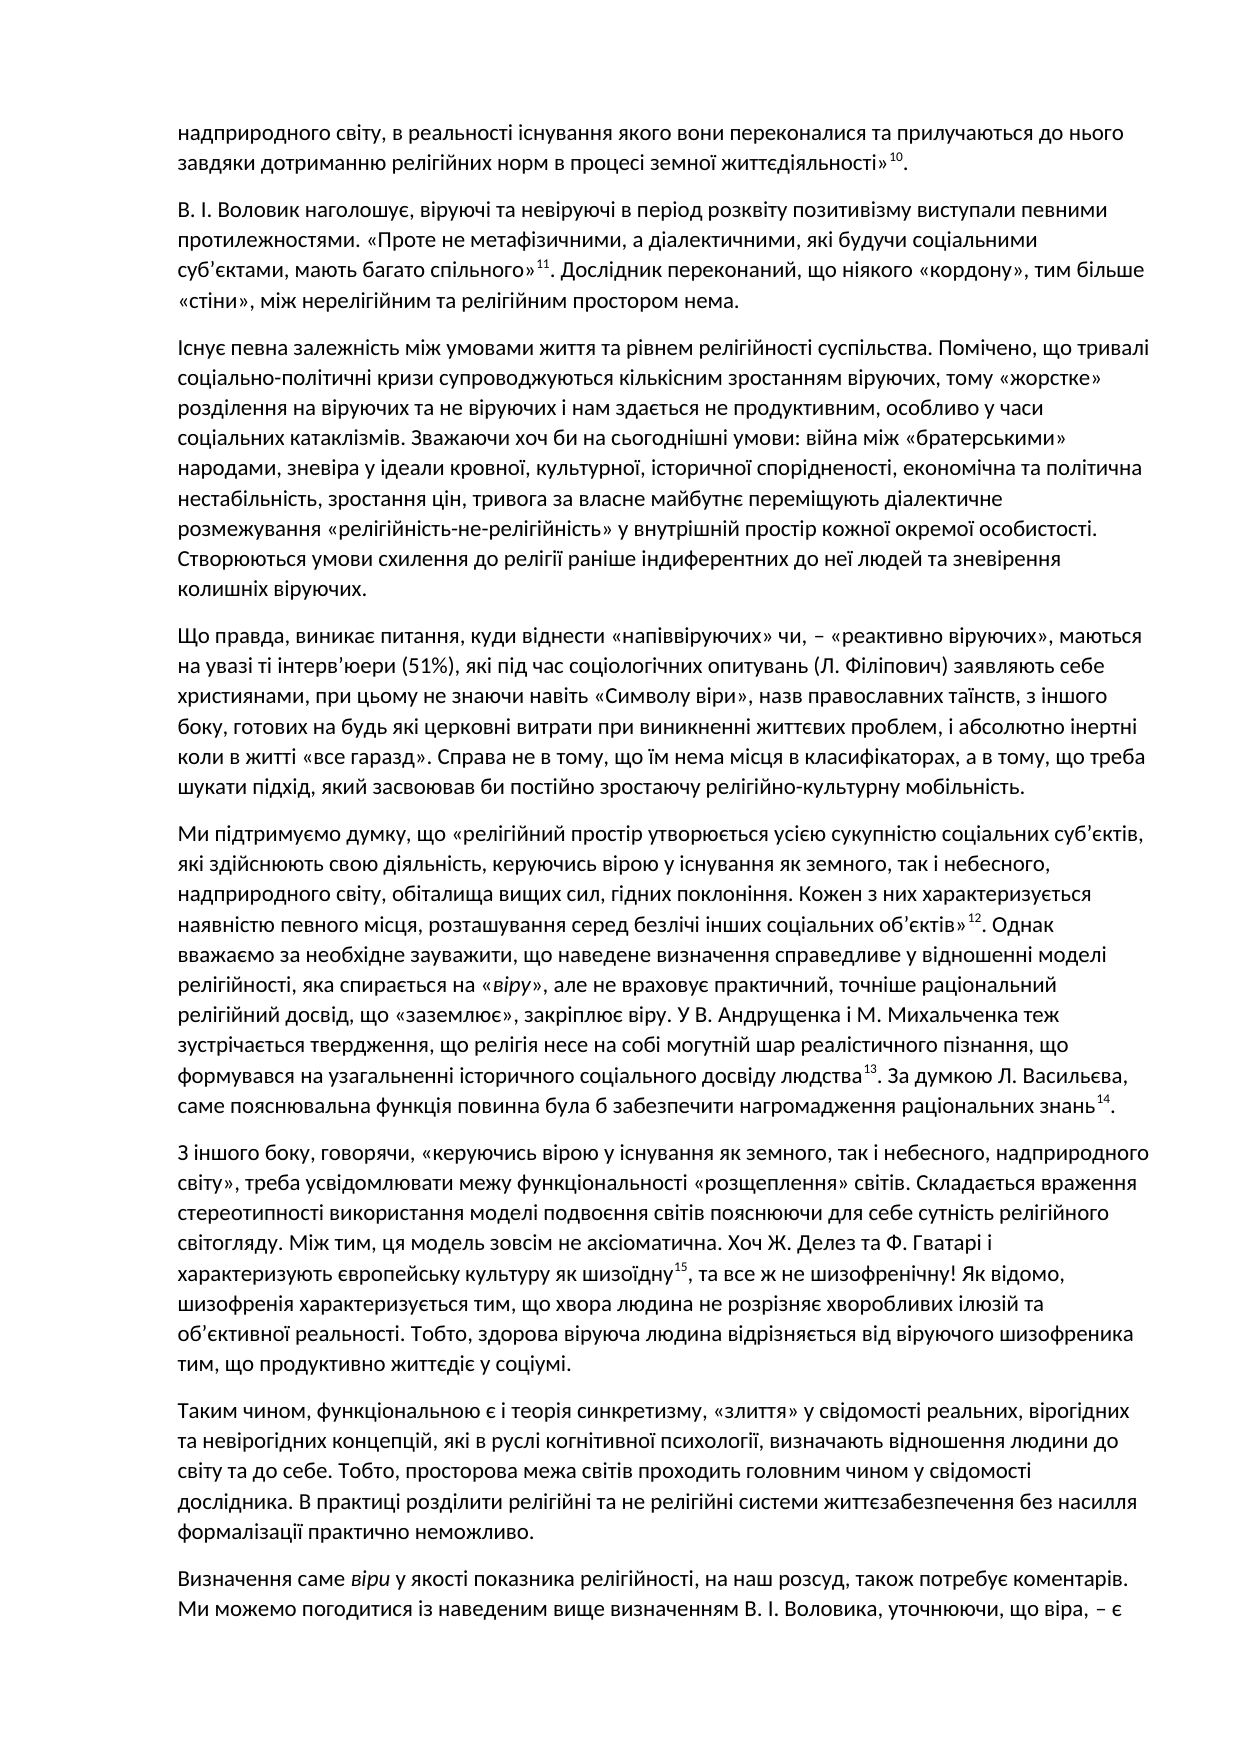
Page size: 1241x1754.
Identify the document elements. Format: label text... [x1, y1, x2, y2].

text Таким чином, функціональною є і теорія синкретизму, «злиття» у свідомості реальних, вірогідних та невірогідних концепцій, які в руслі когнітивної психології, визначають відношення людини до світу та до себе. Тобто, просторова межа світів проходить головним чином у свідомості дослідника. В практиці розділити релігійні та не релігійні системи життєзабезпечення без насилля формалізації практично неможливо. [177, 1396, 1152, 1545]
text Існує певна залежність між умовами життя та рівнем релігійності суспільства. Помічено, що тривалі соціально-політичні кризи супроводжуються кількісним зростанням віруючих, тому «жорстке» розділення на віруючих та не віруючих і нам здається не продуктивним, особливо у часи соціальних катаклізмів. Зважаючи хоч би на сьогоднішні умови: війна між «братерськими» народами, зневіра у ідеали кровної, культурної, історичної спорідненості, економічна та політична нестабільність, зростання цін, тривога за власне майбутнє переміщують діалектичне розмежування «релігійність-не-релігійність» у внутрішній простір кожної окремої особистості. Створюються умови схилення до релігії раніше індиферентних до неї людей та зневірення колишніх віруючих. [177, 333, 1152, 602]
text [177, 1564, 1152, 1622]
text З іншого боку, говорячи, «керуючись вірою у існування як земного, так і небесного, надприродного світу», треба усвідомлювати межу функціональності «розщеплення» світів. Складається враження стереотипності використання моделі подвоєння світів пояснюючи для себе сутність релігійного світогляду. Між тим, ця модель зовсім не аксіоматична. Хоч Ж. Делез та Ф. Гватарі і характеризують європейську культуру як шизоїдну15, та все ж не шизофренічну! Як відомо, шизофренія характеризується тим, що хвора людина не розрізняє хворобливих ілюзій та об’єктивної реальності. Тобто, здорова віруюча людина відрізняється від віруючого шизофреника тим, що продуктивно життєдіє у соціумі. [177, 1138, 1152, 1377]
text В. І. Воловик наголошує, віруючі та невіруючі в період розквіту позитивізму виступали певними протилежностями. «Проте не метафізичними, а діалектичними, які будучи соціальними суб’єктами, мають багато спільного»11. Дослідник переконаний, що ніякого «кордону», тим більше «стіни», між нерелігійним та релігійним простором нема. [177, 195, 1152, 314]
text Що правда, виникає питання, куди віднести «напіввіруючих» чи, – «реактивно віруючих», маються на увазі ті інтерв’юери (51%), які під час соціологічних опитувань (Л. Філіпович) заявляють себе християнами, при цьому не знаючи навіть «Символу віри», назв православних таїнств, з іншого боку, готових на будь які церковні витрати при виникненні життєвих проблем, і абсолютно інертні коли в житті «все гаразд». Справа не в тому, що їм нема місця в класифікаторах, а в тому, що треба шукати підхід, який засвоював би постійно зростаючу релігійно-культурну мобільність. [177, 621, 1152, 800]
text Ми підтримуємо думку, що «релігійний простір утворюється усією сукупністю соціальних суб’єктів, які здійснюють свою діяльність, керуючись вірою у існування як земного, так і небесного, надприродного світу, обіталища вищих сил, гідних поклоніння. Кожен з них характеризується наявністю певного місця, розташування серед безлічі інших соціальних об’єктів»12. Однак вважаємо за необхідне зауважити, що наведене визначення справедливе у відношенні моделі релігійності, яка спирається на «віру», але не враховує практичний, точніше раціональний релігійний досвід, що «заземлює», закріплює віру. У В. Андрущенка і М. Михальченка теж зустрічається твердження, що релігія несе на собі могутній шар реалістичного пізнання, що формувався на узагальненні історичного соціального досвіду людства13. За думкою Л. Васильєва, саме пояснювальна функція повинна була б забезпечити нагромадження раціональних знань14. [177, 819, 1152, 1119]
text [177, 118, 1152, 176]
